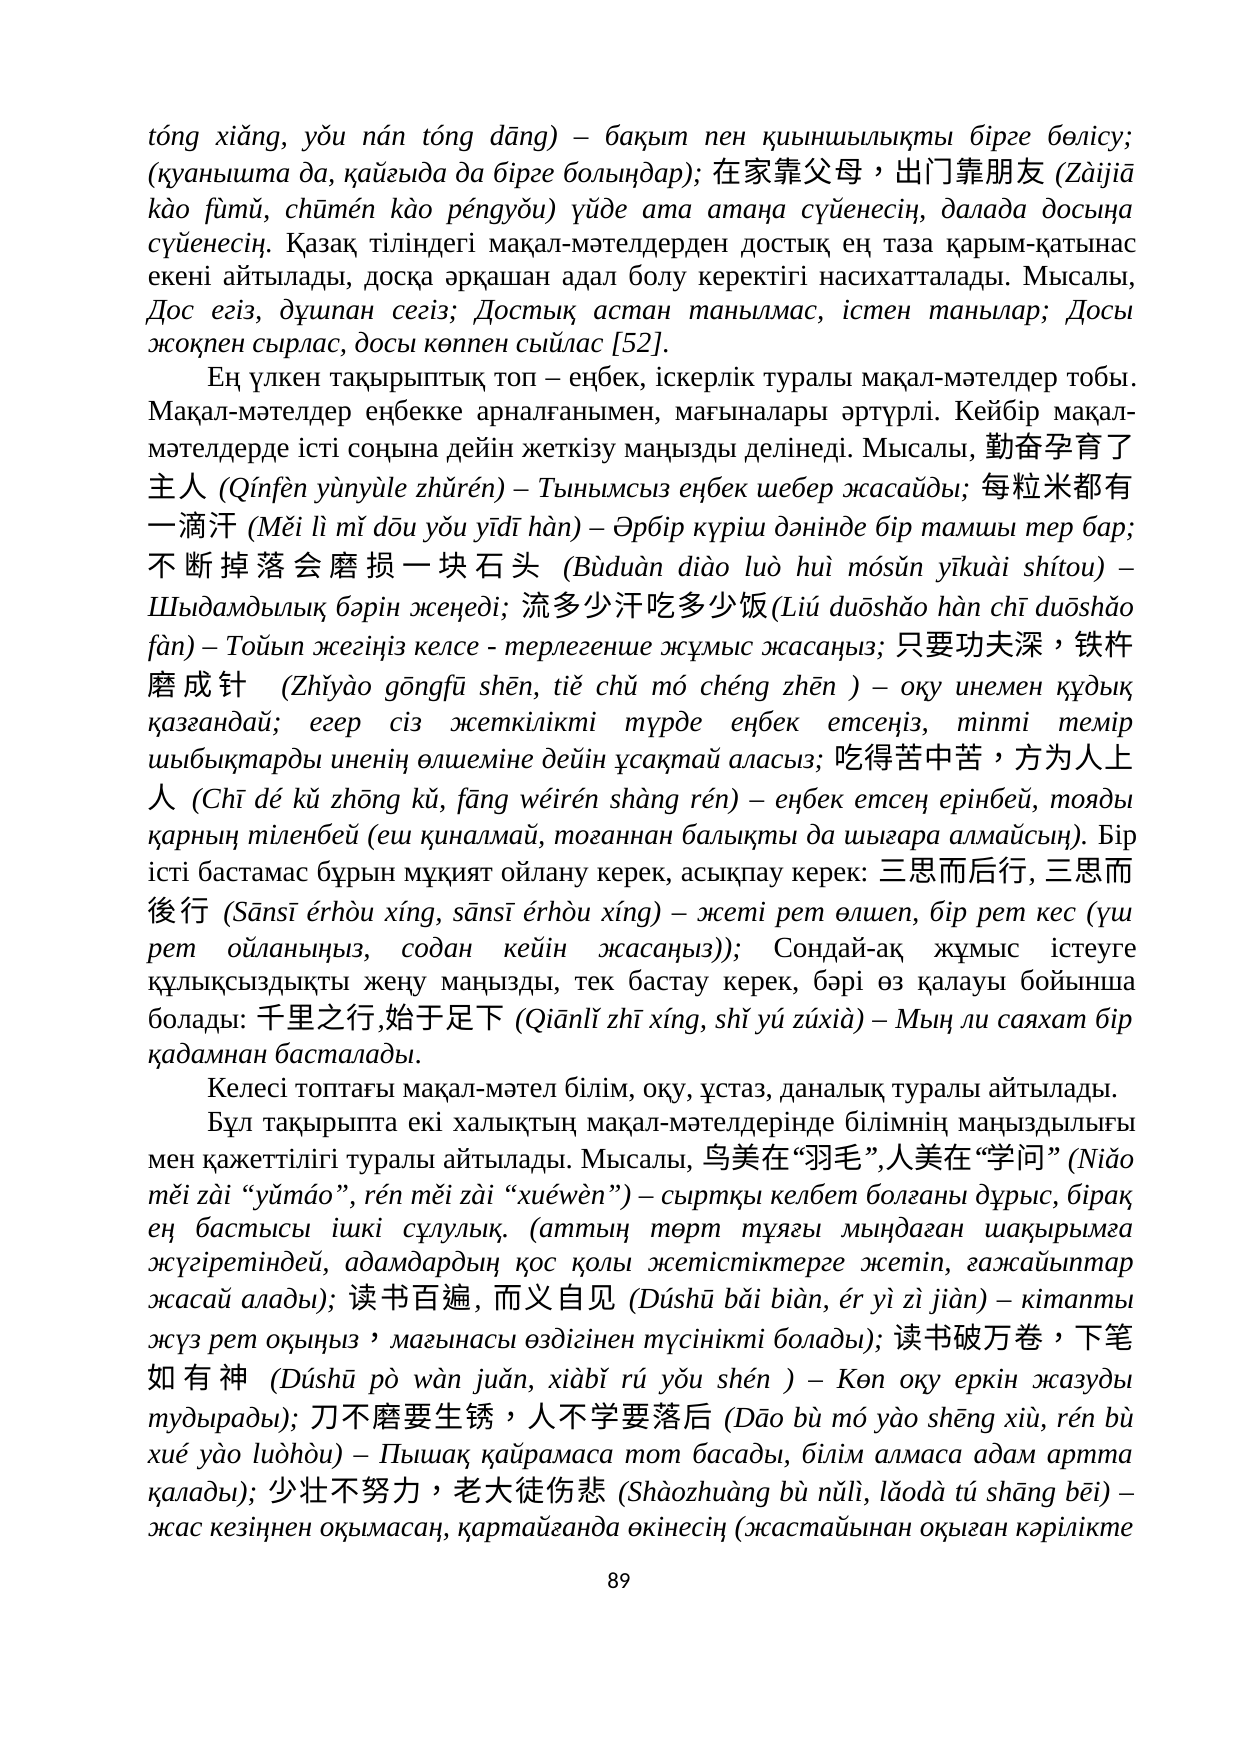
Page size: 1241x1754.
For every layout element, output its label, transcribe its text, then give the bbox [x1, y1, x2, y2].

text Ең үлкен тақырыптық топ – еңбек, іскерлік туралы мақал-мәтелдер тобы. Мақал-мәтелдер еңбекке арналғанымен, мағыналары әртүрлі. Кейбір мақал-мәтелдерде істі соңына дейін жеткізу маңызды делінеді. Мысалы, 勤奋孕育了主人 (Qínfèn yùnyùle zhǔrén) – Тынымсыз еңбек шебер жасайды; 每粒米都有一滴汗 (Měi lì mǐ dōu yǒu yīdī hàn) – Әрбір күріш дәнінде бір тамшы тер бар;不断掉落会磨损一块石头 (Bùduàn diào luò huì mósǔn yīkuài shítou) – Шыдамдылық бәрін жеңеді; 流多少汗吃多少饭(Liú duōshǎo hàn chī duōshǎo fàn) – Тойып жегіңіз келсе - терлегенше жұмыс жасаңыз; 只要功夫深，铁杵磨成针 (Zhǐyào gōngfū shēn, tiě chǔ mó chéng zhēn ) – оқу инемен құдық қазғандай; егер сіз жеткілікті түрде еңбек етсеңіз, тіпті темір шыбықтарды иненің өлшеміне дейін ұсақтай аласыз; 吃得苦中苦，方为人上人 (Chī dé kǔ zhōng kǔ, fāng wéirén shàng rén) – еңбек етсең ерінбей, тояды қарның тіленбей (еш қиналмай, тоғаннан балықты да шығара алмайсың). Бір істі бастамас бұрын мұқият ойлану керек, асықпау керек: 三思而后行, 三思而後行 (Sānsī érhòu xíng, sānsī érhòu xíng) – жеті рет өлшеп, бір рет кес (үш рет ойланыңыз, содан кейін жасаңыз)); Сондай-ақ жұмыс істеуге құлықсыздықты жеңу маңызды, тек бастау керек, бәрі өз қалауы бойынша болады: 千里之行,始于足下 (Qiānlǐ zhī xíng, shǐ yú zúxià) – Мың ли саяхат бір қадамнан басталады. [148, 359, 1137, 1070]
text Келесі топтағы мақал-мәтел білім, оқу, ұстаз, даналық туралы айтылады. [148, 1070, 1137, 1104]
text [148, 1104, 1137, 1543]
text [148, 118, 1137, 359]
